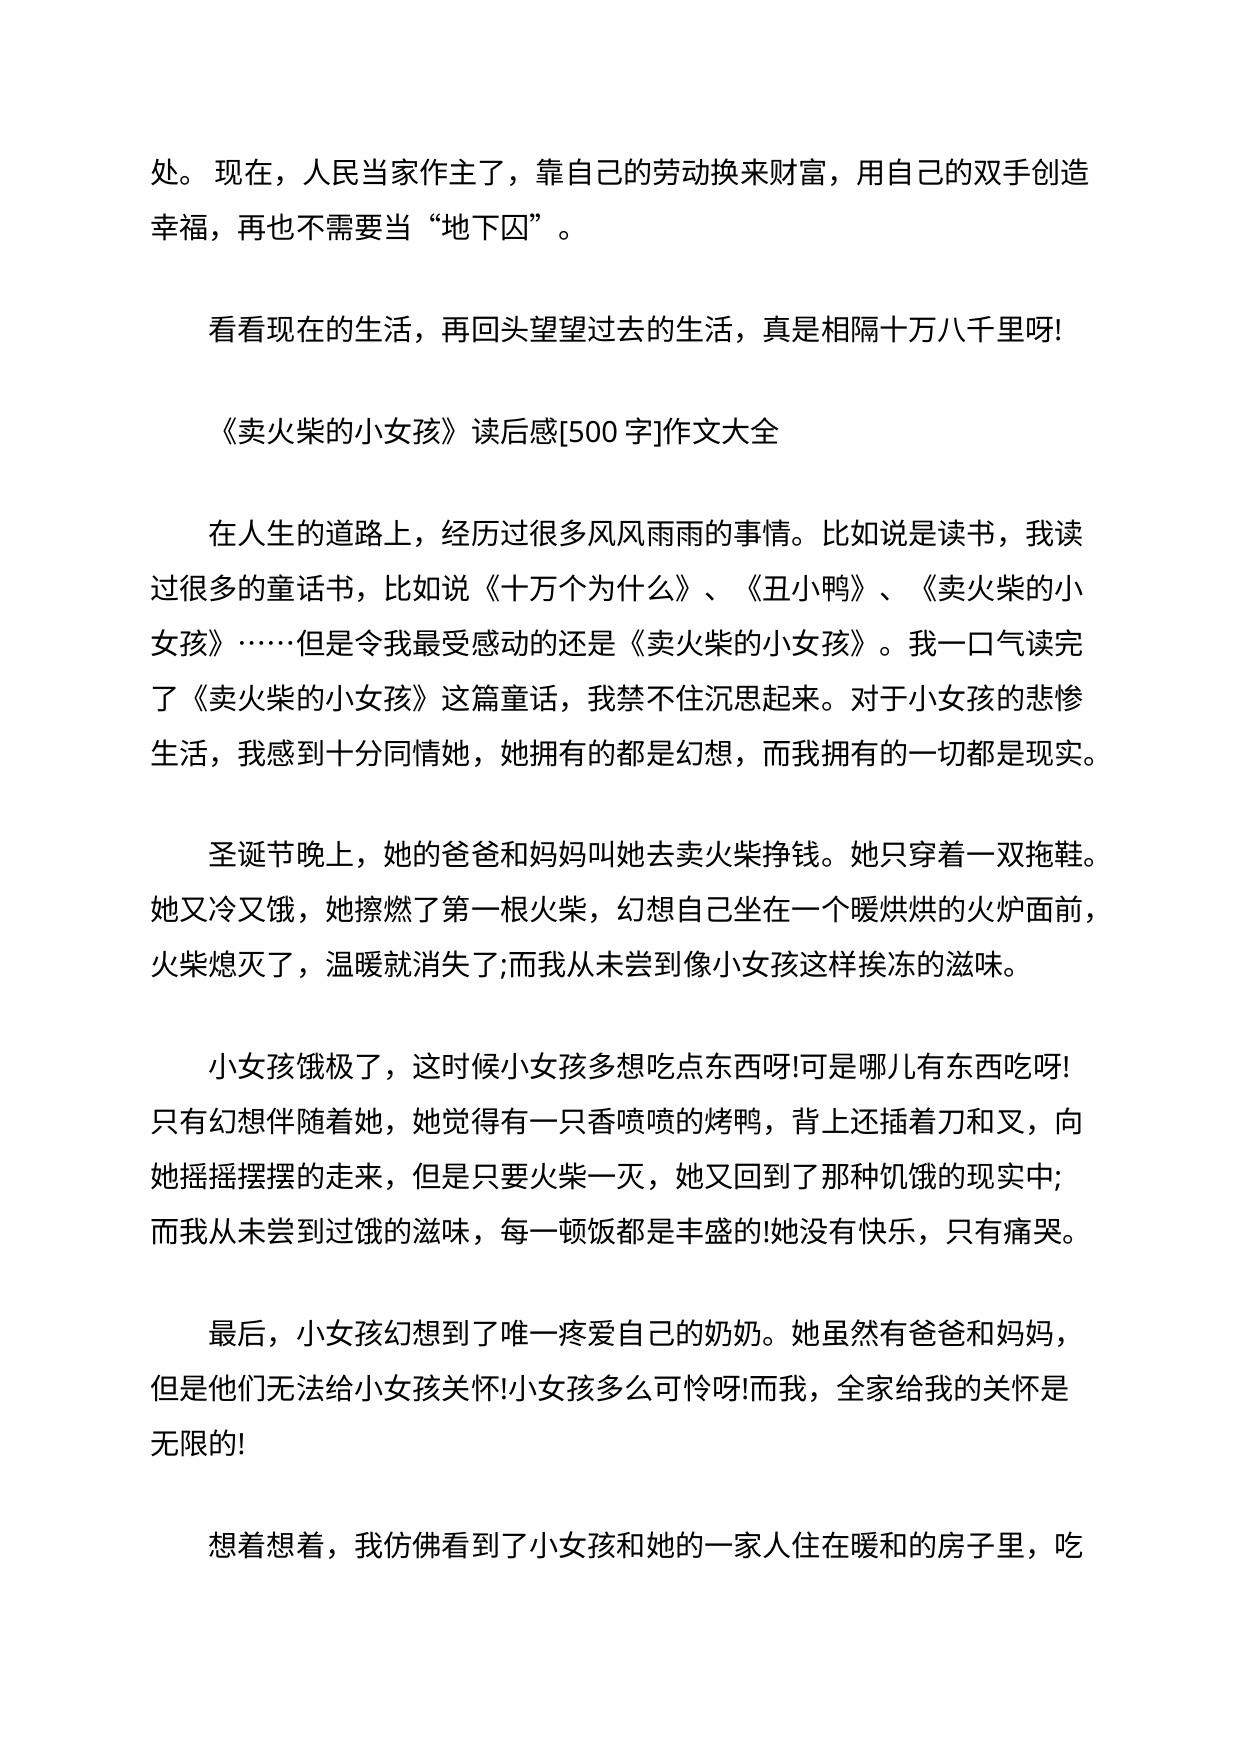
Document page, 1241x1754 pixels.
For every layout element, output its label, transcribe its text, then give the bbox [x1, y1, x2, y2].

text 小女孩饿极了，这时候小女孩多想吃点东西呀!可是哪儿有东西吃呀!只有幻想伴随着她，她觉得有一只香喷喷的烤鸭，背上还插着刀和叉，向她摇摇摆摆的走来，但是只要火柴一灭，她又回到了那种饥饿的现实中;而我从未尝到过饿的滋味，每一顿饭都是丰盛的!她没有快乐，只有痛哭。 [150, 1044, 1090, 1251]
text 圣诞节晚上，她的爸爸和妈妈叫她去卖火柴挣钱。她只穿着一双拖鞋。她又冷又饿，她擦燃了第一根火柴，幻想自己坐在一个暖烘烘的火炉面前，火柴熄灭了，温暖就消失了;而我从未尝到像小女孩这样挨冻的滋味。 [150, 832, 1090, 984]
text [150, 1522, 1090, 1565]
text 最后，小女孩幻想到了唯一疼爱自己的奶奶。她虽然有爸爸和妈妈，但是他们无法给小女孩关怀!小女孩多么可怜呀!而我，全家给我的关怀是无限的! [150, 1311, 1090, 1463]
text 《卖火柴的小女孩》读后感[500字]作文大全 [150, 409, 1090, 451]
text 在人生的道路上，经历过很多风风雨雨的事情。比如说是读书，我读过很多的童话书，比如说《十万个为什么》、《丑小鸭》、《卖火柴的小女孩》……但是令我最受感动的还是《卖火柴的小女孩》。我一口气读完了《卖火柴的小女孩》这篇童话，我禁不住沉思起来。对于小女孩的悲惨生活，我感到十分同情她，她拥有的都是幻想，而我拥有的一切都是现实。 [150, 511, 1090, 772]
text 看看现在的生活，再回头望望过去的生活，真是相隔十万八千里呀! [150, 307, 1090, 349]
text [150, 150, 1090, 247]
